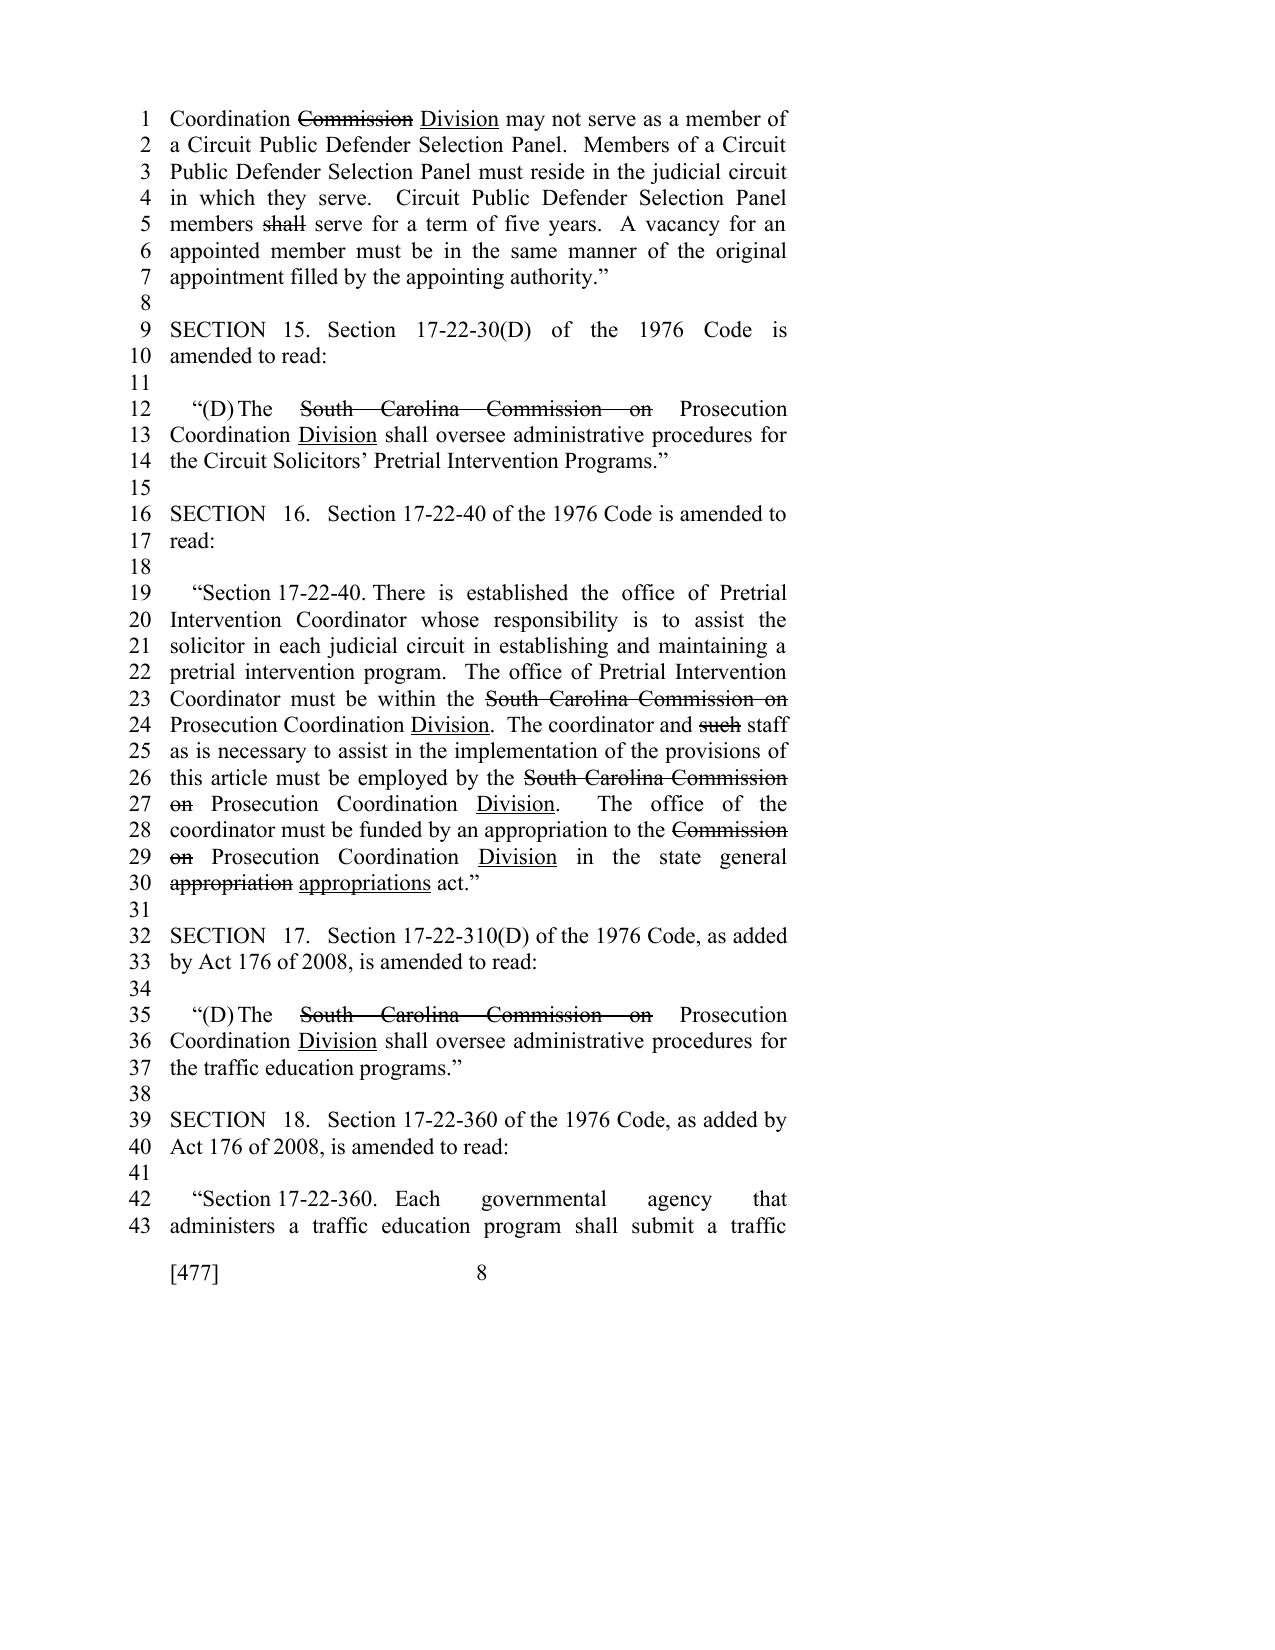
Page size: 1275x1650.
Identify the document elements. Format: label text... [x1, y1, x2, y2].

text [169, 1186, 787, 1238]
text “(D) The South Carolina Commission on Prosecution Coordination Division shall oversee administrative procedures for the Circuit Solicitors’ Pretrial Intervention Programs.” [169, 395, 787, 474]
text SECTION 18. Section 17-22-360 of the 1976 Code, as added by Act 176 of 2008, is amended to read: [169, 1106, 787, 1159]
text SECTION 15. Section 17-22-30(D) of the 1976 Code is amended to read: [169, 316, 787, 368]
text “Section 17-22-40. There is established the office of Pretrial Intervention Coordinator whose responsibility is to assist the solicitor in each judicial circuit in establishing and maintaining a pretrial intervention program. The office of Pretrial Intervention Coordinator must be within the South Carolina Commission on Prosecution Coordination Division. The coordinator and such staff as is necessary to assist in the implementation of the provisions of this article must be employed by the South Carolina Commission on Prosecution Coordination Division. The office of the coordinator must be funded by an appropriation to the Commission on Prosecution Coordination Division in the state general appropriation appropriations act.” [169, 579, 787, 896]
text SECTION 17. Section 17-22-310(D) of the 1976 Code, as added by Act 176 of 2008, is amended to read: [169, 922, 787, 975]
text “(D) The South Carolina Commission on Prosecution Coordination Division shall oversee administrative procedures for the traffic education programs.” [169, 1001, 787, 1080]
text SECTION 16. Section 17-22-40 of the 1976 Code is amended to read: [169, 500, 787, 553]
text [169, 105, 787, 289]
